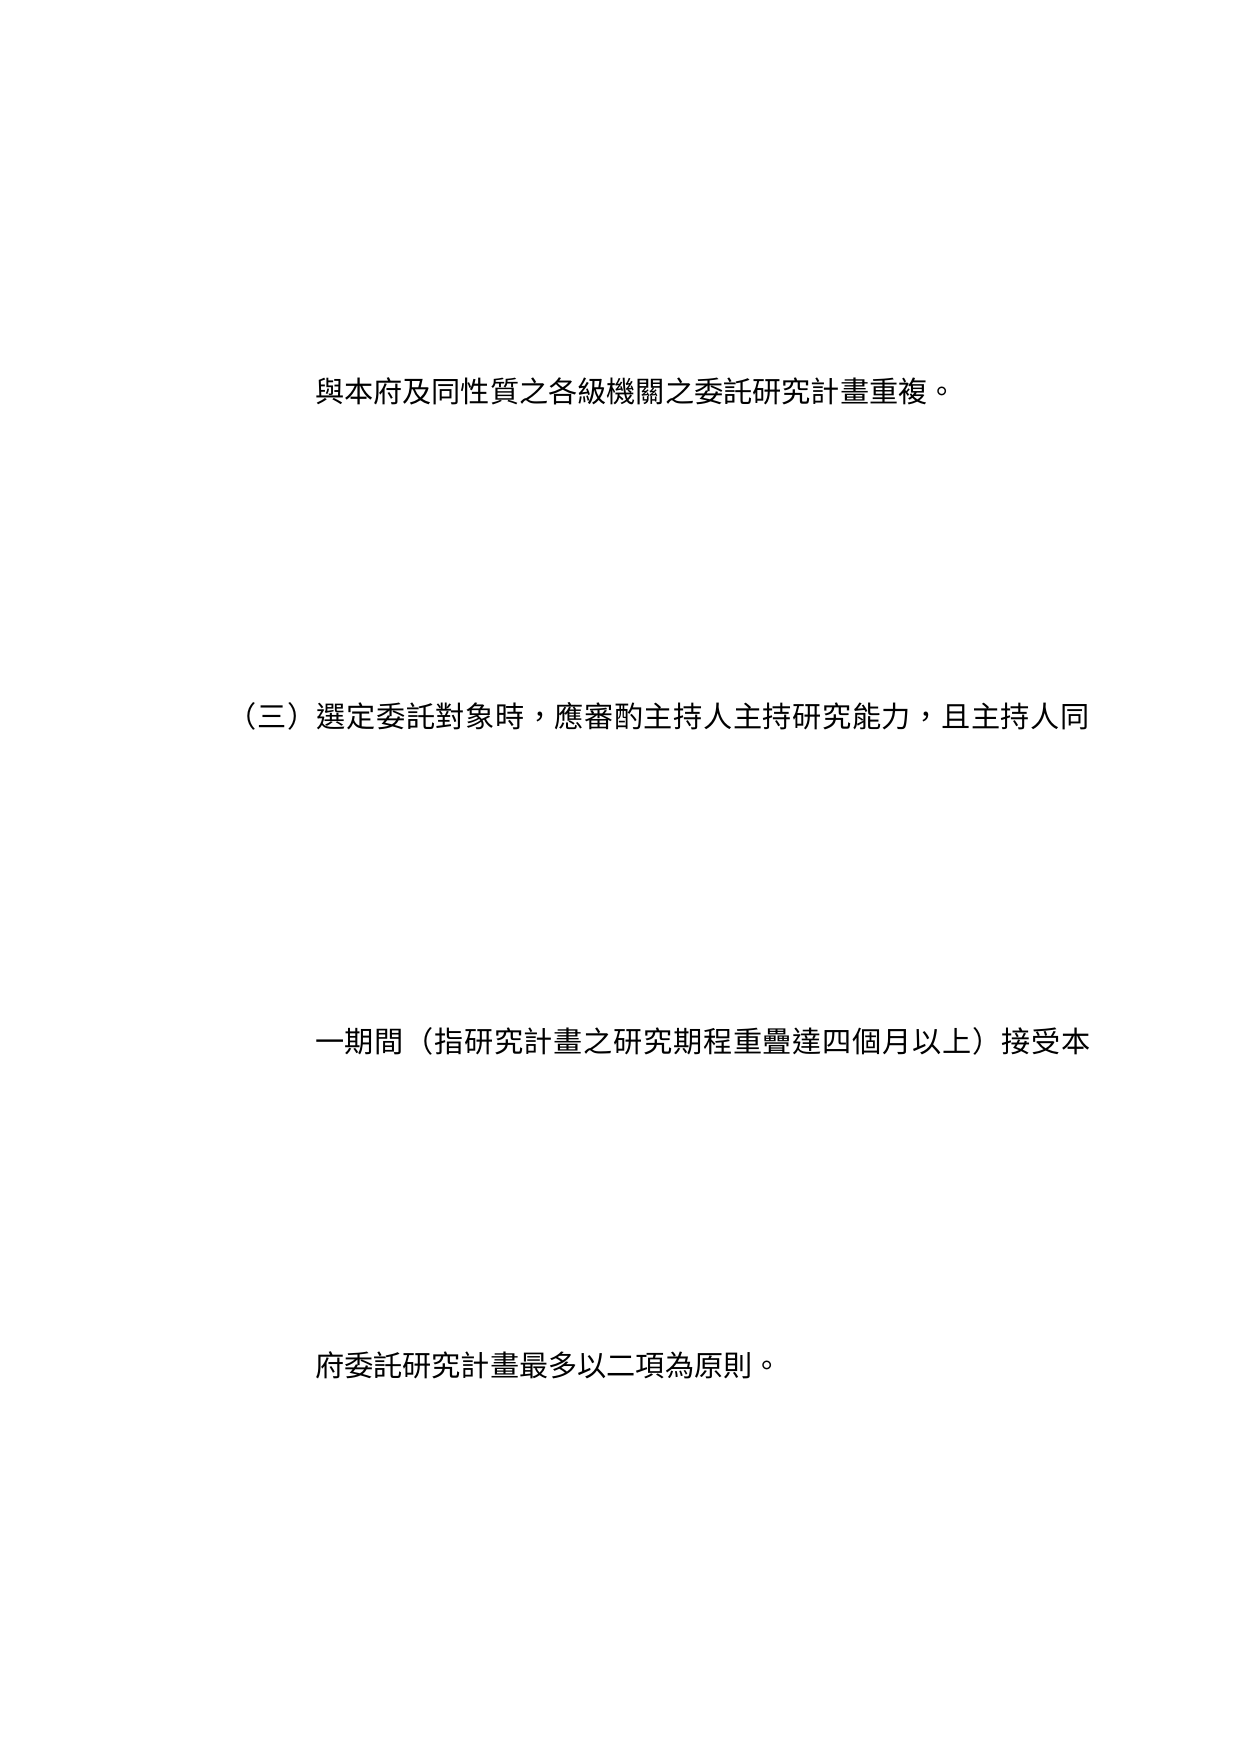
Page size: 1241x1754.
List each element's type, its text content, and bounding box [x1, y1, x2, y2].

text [227, 227, 1092, 552]
text （三）選定委託對象時，應審酌主持人主持研究能力，且主持人同一期間（指研究計畫之研究期程重疊達四個月以上）接受本府委託研究計畫最多以二項為原則。 [227, 552, 1092, 1527]
